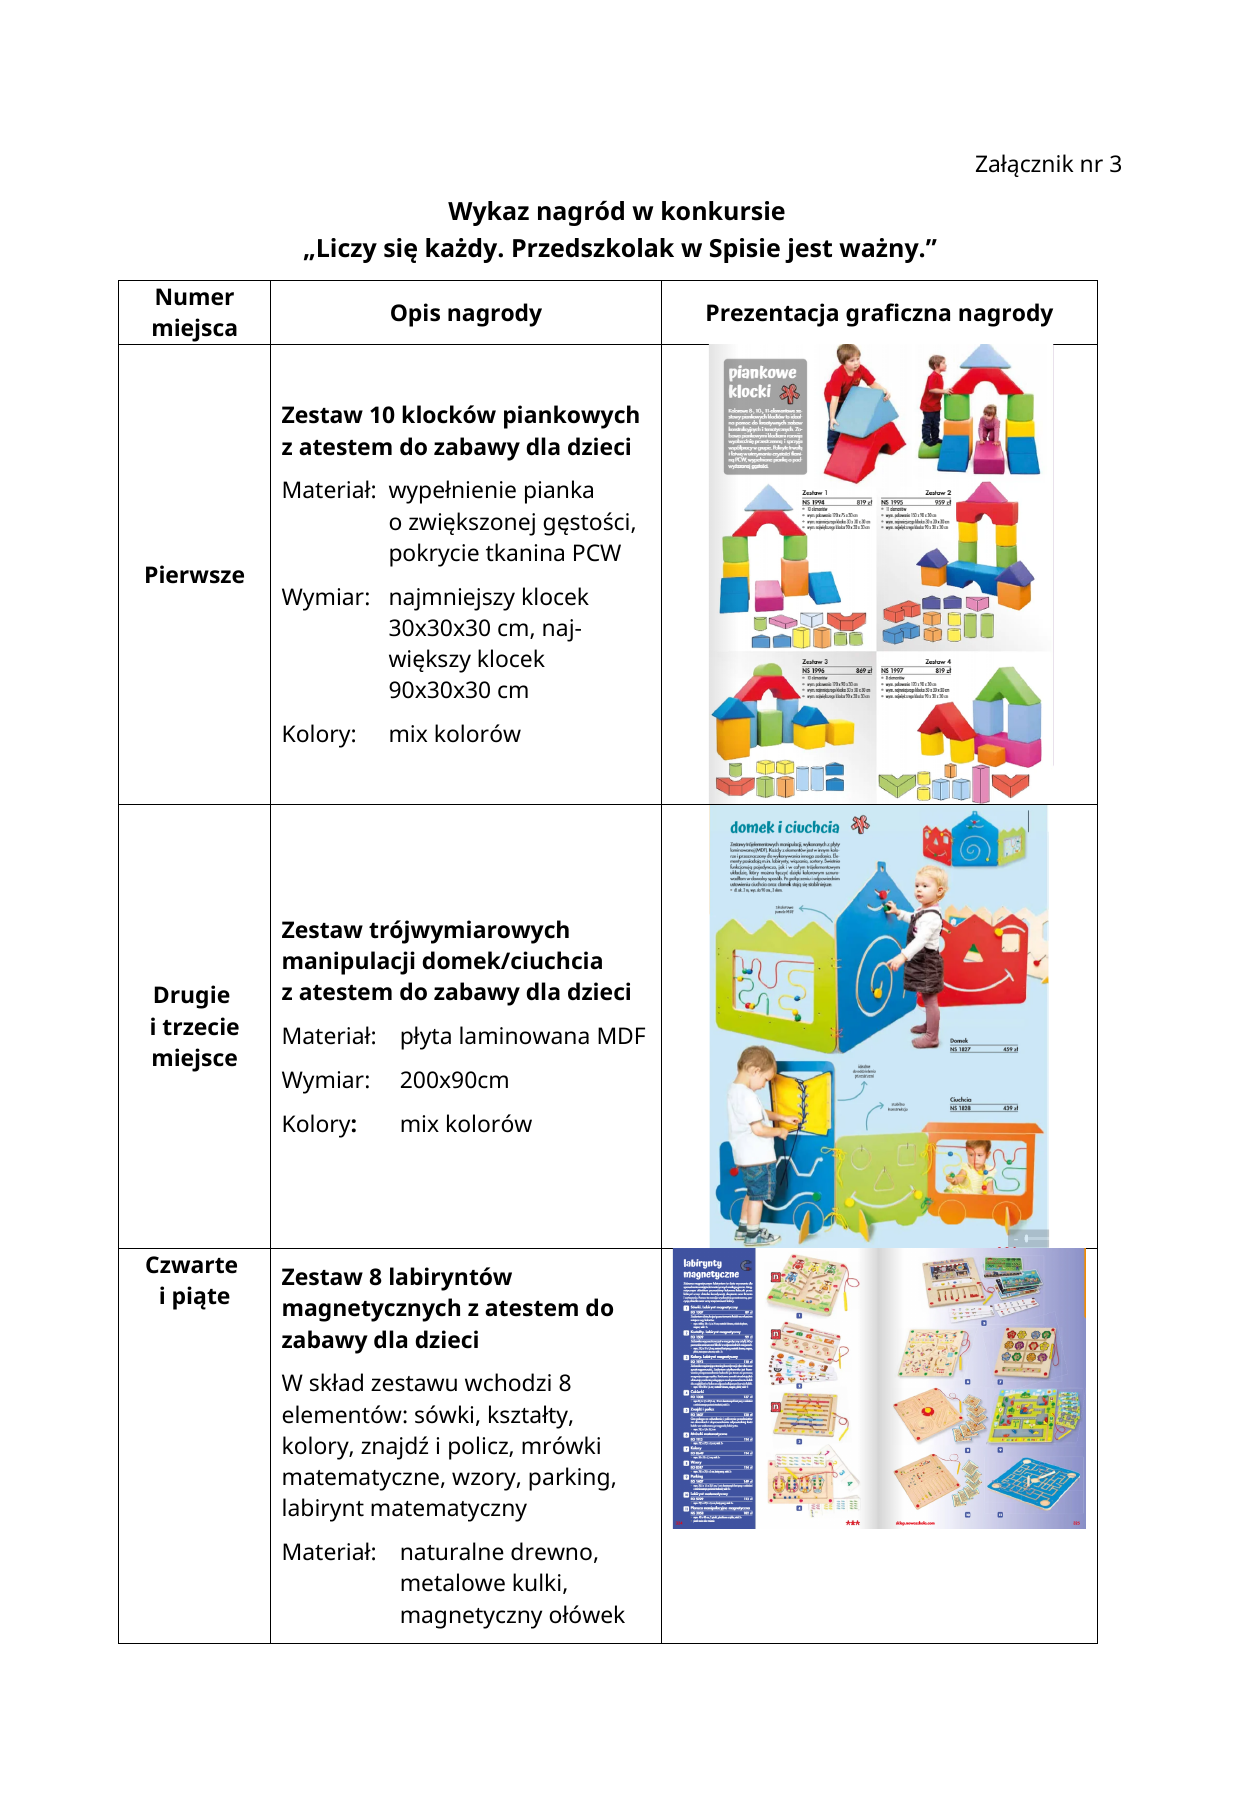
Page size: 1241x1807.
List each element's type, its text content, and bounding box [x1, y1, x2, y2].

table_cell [271, 1249, 661, 1642]
table_cell [1050, 805, 1097, 1248]
table_cell [1054, 345, 1097, 804]
table_cell Zestaw trójwymiarowych manipulacji domek/ciuchcia z atestem do zabawy dla dzieci Materiał: płyta laminowana MDF Wymiar: 200x90cm Kolory: mix kolorów [271, 805, 661, 1248]
table_cell Zestaw 10 klocków piankowych z atestem do zabawy dla dzieci Materiał: wypełnienie pianka o zwiększonej gęstości, pokrycie tkanina PCW Wymiar: najmniejszy klocek 30x30x30 cm, naj-większy klocek 90x30x30 cm Kolory: mix kolorów [271, 345, 661, 804]
table_cell Czwarte i piąte [119, 1249, 270, 1642]
table_header Numer miejsca [119, 281, 270, 343]
text Załącznik nr 3 [118, 148, 1122, 179]
picture [672, 805, 1086, 1529]
table_cell Pierwsze [119, 345, 270, 804]
table_header Prezentacja graficzna nagrody [662, 281, 1097, 343]
table_cell Drugie i trzecie miejsce [119, 805, 270, 1248]
table_cell [662, 1249, 1097, 1642]
table_header Opis nagrody [271, 281, 661, 343]
table_cell [662, 805, 709, 1248]
picture [708, 344, 1054, 804]
table_cell [662, 345, 708, 804]
subtitle Wykaz nagród w konkursie „Liczy się każdy. Przedszkolak w Spisie jest ważny.” [118, 194, 1122, 265]
